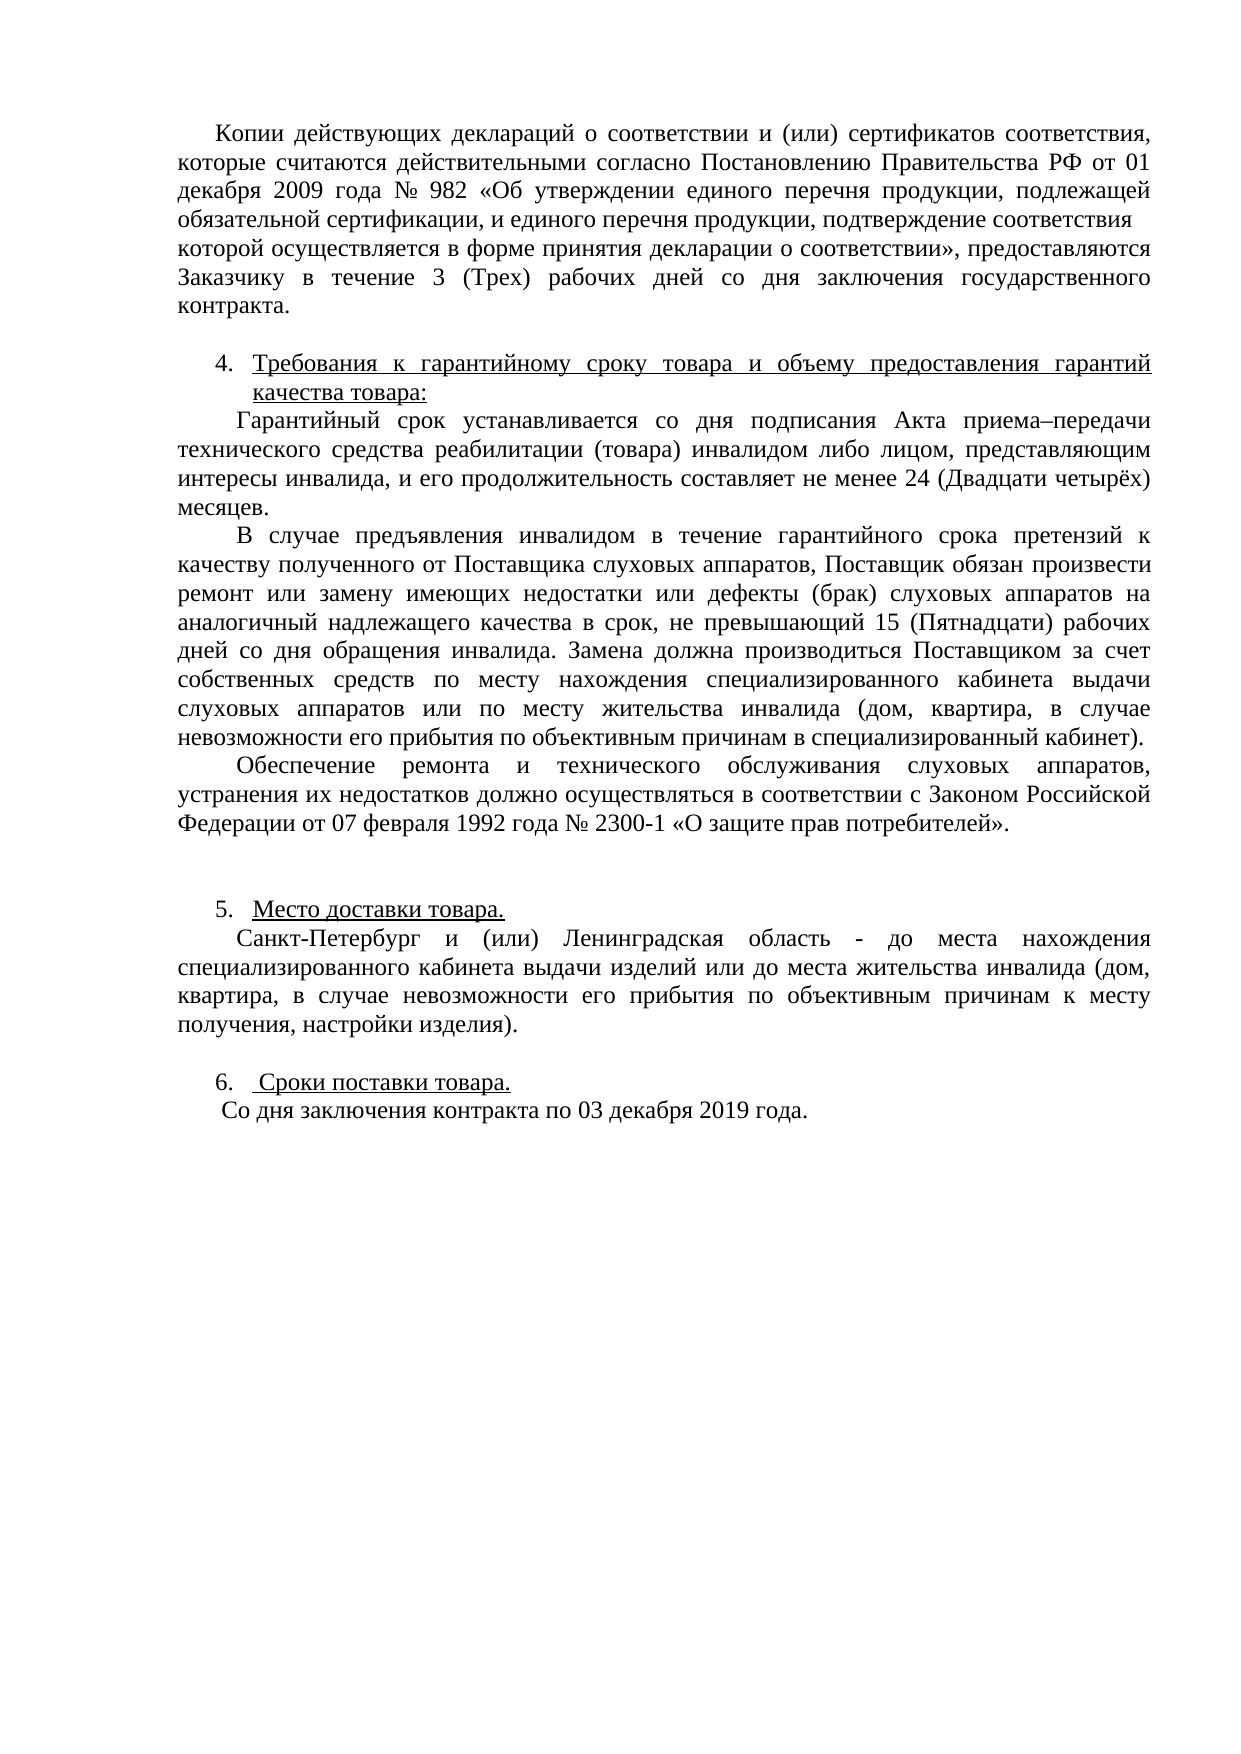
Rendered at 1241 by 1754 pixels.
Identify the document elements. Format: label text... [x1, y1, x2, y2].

list Требования к гарантийному сроку товара и объему предоставления гарантий качества товара: [215, 348, 1152, 406]
text В случае предъявления инвалидом в течение гарантийного срока претензий к качеству полученного от Поставщика слуховых аппаратов, Поставщик обязан произвести ремонт или замену имеющих недостатки или дефекты (брак) слуховых аппаратов на аналогичный надлежащего качества в срок, не превышающий 15 (Пятнадцати) рабочих дней со дня обращения инвалида. Замена должна производиться Поставщиком за счет собственных средств по месту нахождения специализированного кабинета выдачи слуховых аппаратов или по месту жительства инвалида (дом, квартира, в случае невозможности его прибытия по объективным причинам в специализированный кабинет). [177, 521, 1152, 751]
text Копии действующих деклараций о соответствии и (или) сертификатов соответствия, которые считаются действительными согласно Постановлению Правительства РФ от 01 декабря 2009 года № 982 «Об утверждении единого перечня продукции, подлежащей обязательной сертификации, и единого перечня продукции, подтверждение соответствия [177, 118, 1152, 233]
list Место доставки товара. [215, 894, 1152, 923]
text Санкт-Петербург и (или) Ленинградская область - до места нахождения специализированного кабинета выдачи изделий или до места жительства инвалида (дом, квартира, в случае невозможности его прибытия по объективным причинам к месту получения, настройки изделия). [177, 923, 1152, 1038]
text которой осуществляется в форме принятия декларации о соответствии», предоставляются Заказчику в течение 3 (Трех) рабочих дней со дня заключения государственного контракта. [177, 233, 1152, 319]
text Со дня заключения контракта по 03 декабря 2019 года. [177, 1096, 1152, 1124]
text Гарантийный срок устанавливается со дня подписания Акта приема–передачи технического средства реабилитации (товара) инвалидом либо лицом, представляющим интересы инвалида, и его продолжительность составляет не менее 24 (Двадцати четырёх) месяцев. [177, 406, 1152, 521]
text Обеспечение ремонта и технического обслуживания слуховых аппаратов, устранения их недостатков должно осуществляться в соответствии с Законом Российской Федерации от 07 февраля 1992 года № 2300-1 «О защите прав потребителей». [177, 751, 1152, 837]
list Сроки поставки товара. [215, 1067, 1152, 1096]
